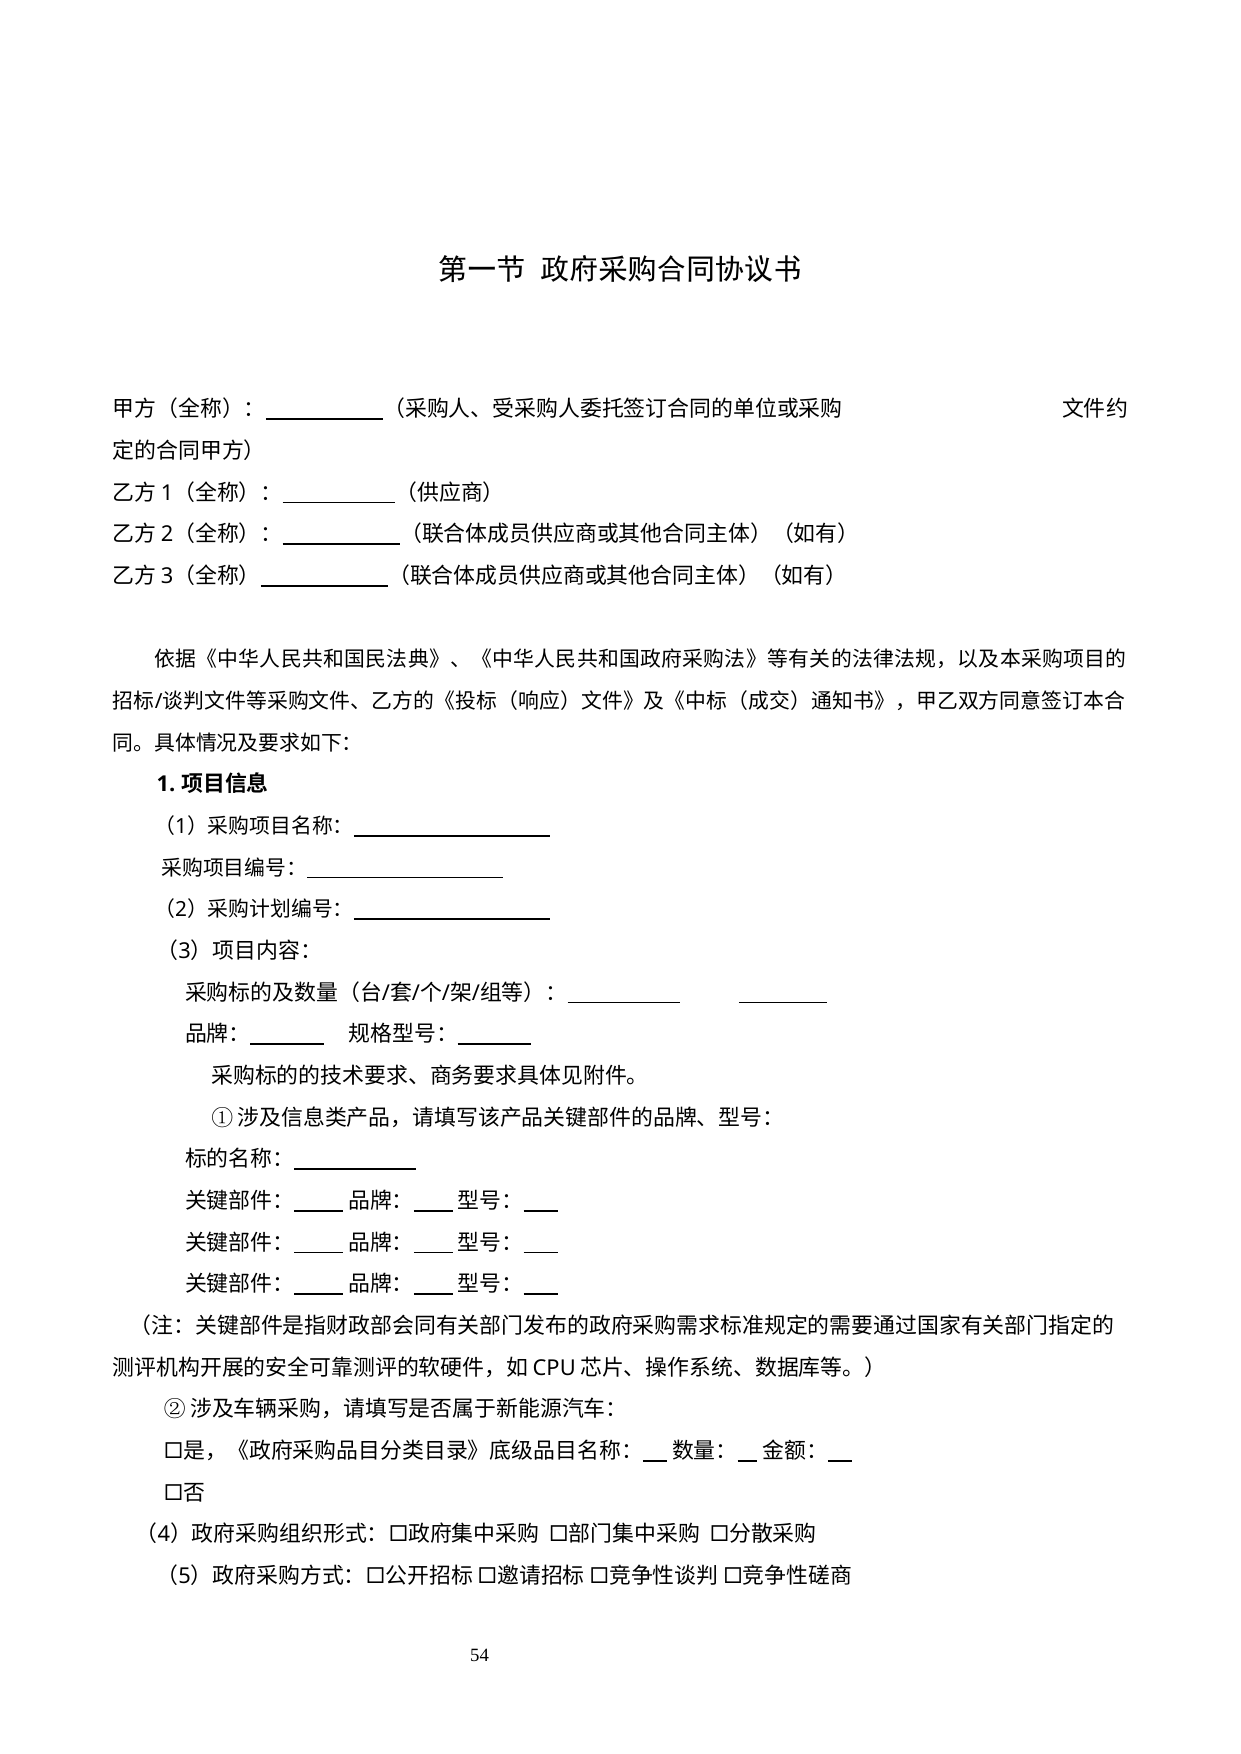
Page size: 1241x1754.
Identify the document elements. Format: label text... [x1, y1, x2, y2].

text 关键部件： 品牌： 型号： [112, 1258, 1128, 1300]
list 品牌： 规格型号： [112, 1008, 1128, 1050]
text （3）项目内容： [112, 925, 1128, 967]
list （4）政府采购组织形式：政府集中采购 部门集中采购 分散采购 [112, 1508, 1128, 1550]
text 乙方1（全称）： （供应商） [112, 467, 1128, 508]
text （2）采购计划编号： [112, 883, 1128, 925]
list 项目信息 [112, 758, 1128, 800]
list 是，《政府采购品目分类目录》底级品目名称： 数量： 金额： [112, 1425, 1128, 1467]
list （注：关键部件是指财政部会同有关部门发布的政府采购需求标准规定的需要通过国家有关部门指定的测评机构开展的安全可靠测评的软硬件，如CPU芯片、操作系统、数据库等。） [112, 1300, 1128, 1383]
list 采购项目编号： [112, 842, 1128, 883]
text 采购标的的技术要求、商务要求具体见附件。 [112, 1050, 1128, 1092]
text 采购标的及数量（台/套/个/架/组等）： [112, 967, 1128, 1008]
list 否 [112, 1467, 1128, 1508]
list 标的名称： [112, 1133, 1128, 1175]
list 采购项目名称： [112, 800, 1128, 842]
text 乙方2（全称）： （联合体成员供应商或其他合同主体）（如有） [112, 508, 1128, 550]
subtitle 第一节 政府采购合同协议书 [112, 246, 1128, 287]
text 关键部件： 品牌： 型号： [112, 1217, 1128, 1258]
text 甲方（全称）： （采购人、受采购人委托签订合同的单位或采购 文件约定的合同甲方） [112, 383, 1128, 467]
list ①涉及信息类产品，请填写该产品关键部件的品牌、型号： [112, 1092, 1128, 1133]
text 依据《中华人民共和国民法典》、《中华人民共和国政府采购法》等有关的法律法规，以及本采购项目的招标/谈判文件等采购文件、乙方的《投标（响应）文件》及《中标（成交）通知书》，甲乙双方同意签订本合同。具体情况及要求如下： [112, 633, 1128, 758]
list （5）政府采购方式：公开招标 邀请招标 竞争性谈判 竞争性磋商 [112, 1550, 1128, 1592]
list 关键部件： 品牌： 型号： [112, 1175, 1128, 1217]
text 乙方3（全称） （联合体成员供应商或其他合同主体）（如有） [112, 550, 1128, 592]
list ②涉及车辆采购，请填写是否属于新能源汽车： [112, 1383, 1128, 1425]
